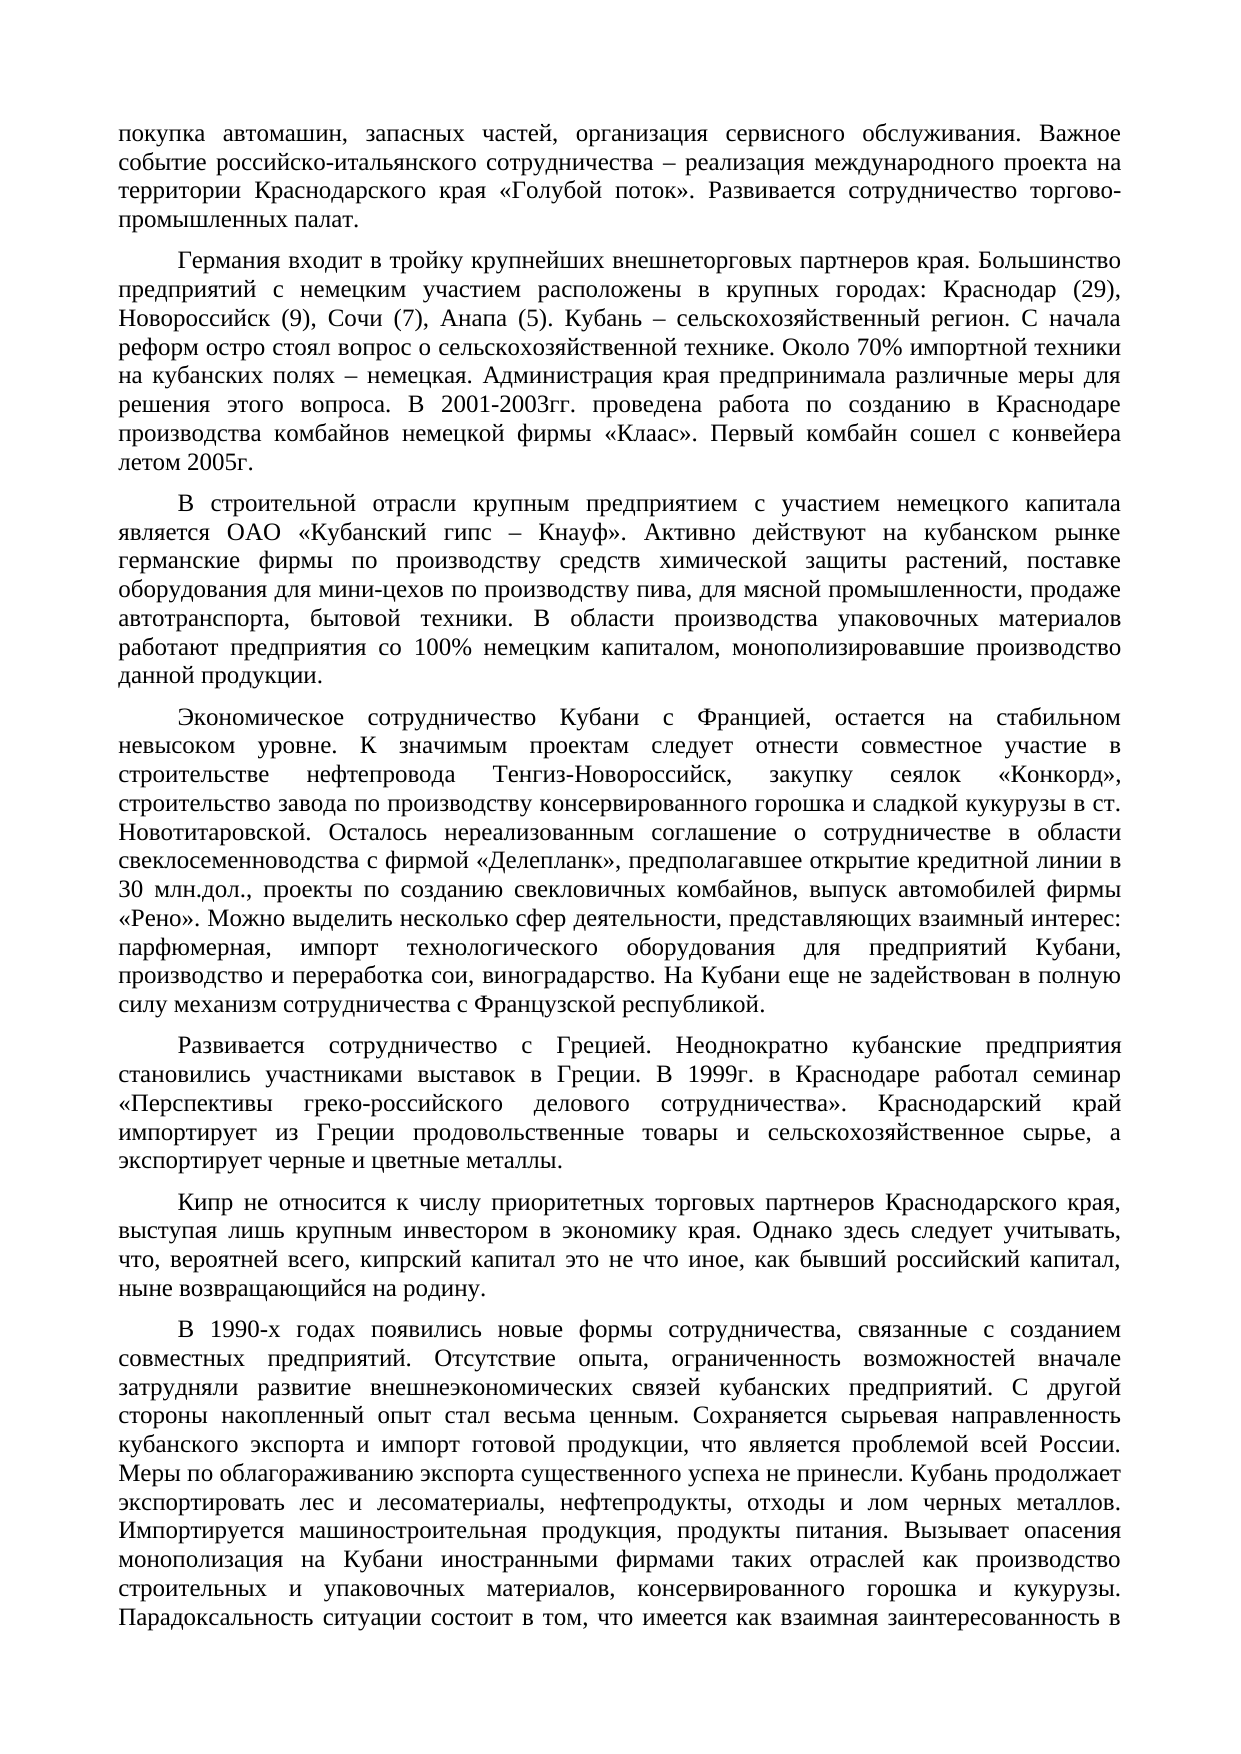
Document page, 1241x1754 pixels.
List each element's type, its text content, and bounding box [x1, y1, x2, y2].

text Развивается сотрудничество с Грецией. Неоднократно кубанские предприятия становились участниками выставок в Греции. В 1999г. в Краснодаре работал семинар «Перспективы греко-российского делового сотрудничества». Краснодарский край импортирует из Греции продовольственные товары и сельскохозяйственное сырье, а экспортирует черные и цветные металлы. [118, 1031, 1122, 1174]
text Кипр не относится к числу приоритетных торговых партнеров Краснодарского края, выступая лишь крупным инвестором в экономику края. Однако здесь следует учитывать, что, вероятней всего, кипрский капитал это не что иное, как бывший российский капитал, ныне возвращающийся на родину. [118, 1187, 1122, 1302]
text В строительной отрасли крупным предприятием с участием немецкого капитала является ОАО «Кубанский гипс – Кнауф». Активно действуют на кубанском рынке германские фирмы по производству средств химической защиты растений, поставке оборудования для мини-цехов по производству пива, для мясной промышленности, продаже автотранспорта, бытовой техники. В области производства упаковочных материалов работают предприятия со 100% немецким капиталом, монополизировавшие производство данной продукции. [118, 488, 1122, 689]
text Германия входит в тройку крупнейших внешнеторговых партнеров края. Большинство предприятий с немецким участием расположены в крупных городах: Краснодар (29), Новороссийск (9), Сочи (7), Анапа (5). Кубань – сельскохозяйственный регион. С начала реформ остро стоял вопрос о сельскохозяйственной технике. Около 70% импортной техники на кубанских полях – немецкая. Администрация края предпринимала различные меры для решения этого вопроса. В 2001-2003гг. проведена работа по созданию в Краснодаре производства комбайнов немецкой фирмы «Клаас». Первый комбайн сошел с конвейера летом 2005г. [118, 246, 1122, 476]
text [118, 1314, 1122, 1631]
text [118, 118, 1122, 233]
text Экономическое сотрудничество Кубани с Францией, остается на стабильном невысоком уровне. К значимым проектам следует отнести совместное участие в строительстве нефтепровода Тенгиз-Новороссийск, закупку сеялок «Конкорд», строительство завода по производству консервированного горошка и сладкой кукурузы в ст. Новотитаровской. Осталось нереализованным соглашение о сотрудничестве в области свеклосеменноводства с фирмой «Делепланк», предполагавшее открытие кредитной линии в 30 млн.дол., проекты по созданию свекловичных комбайнов, выпуск автомобилей фирмы «Рено». Можно выделить несколько сфер деятельности, представляющих взаимный интерес: парфюмерная, импорт технологического оборудования для предприятий Кубани, производство и переработка сои, виноградарство. На Кубани еще не задействован в полную силу механизм сотрудничества с Французской республикой. [118, 702, 1122, 1018]
